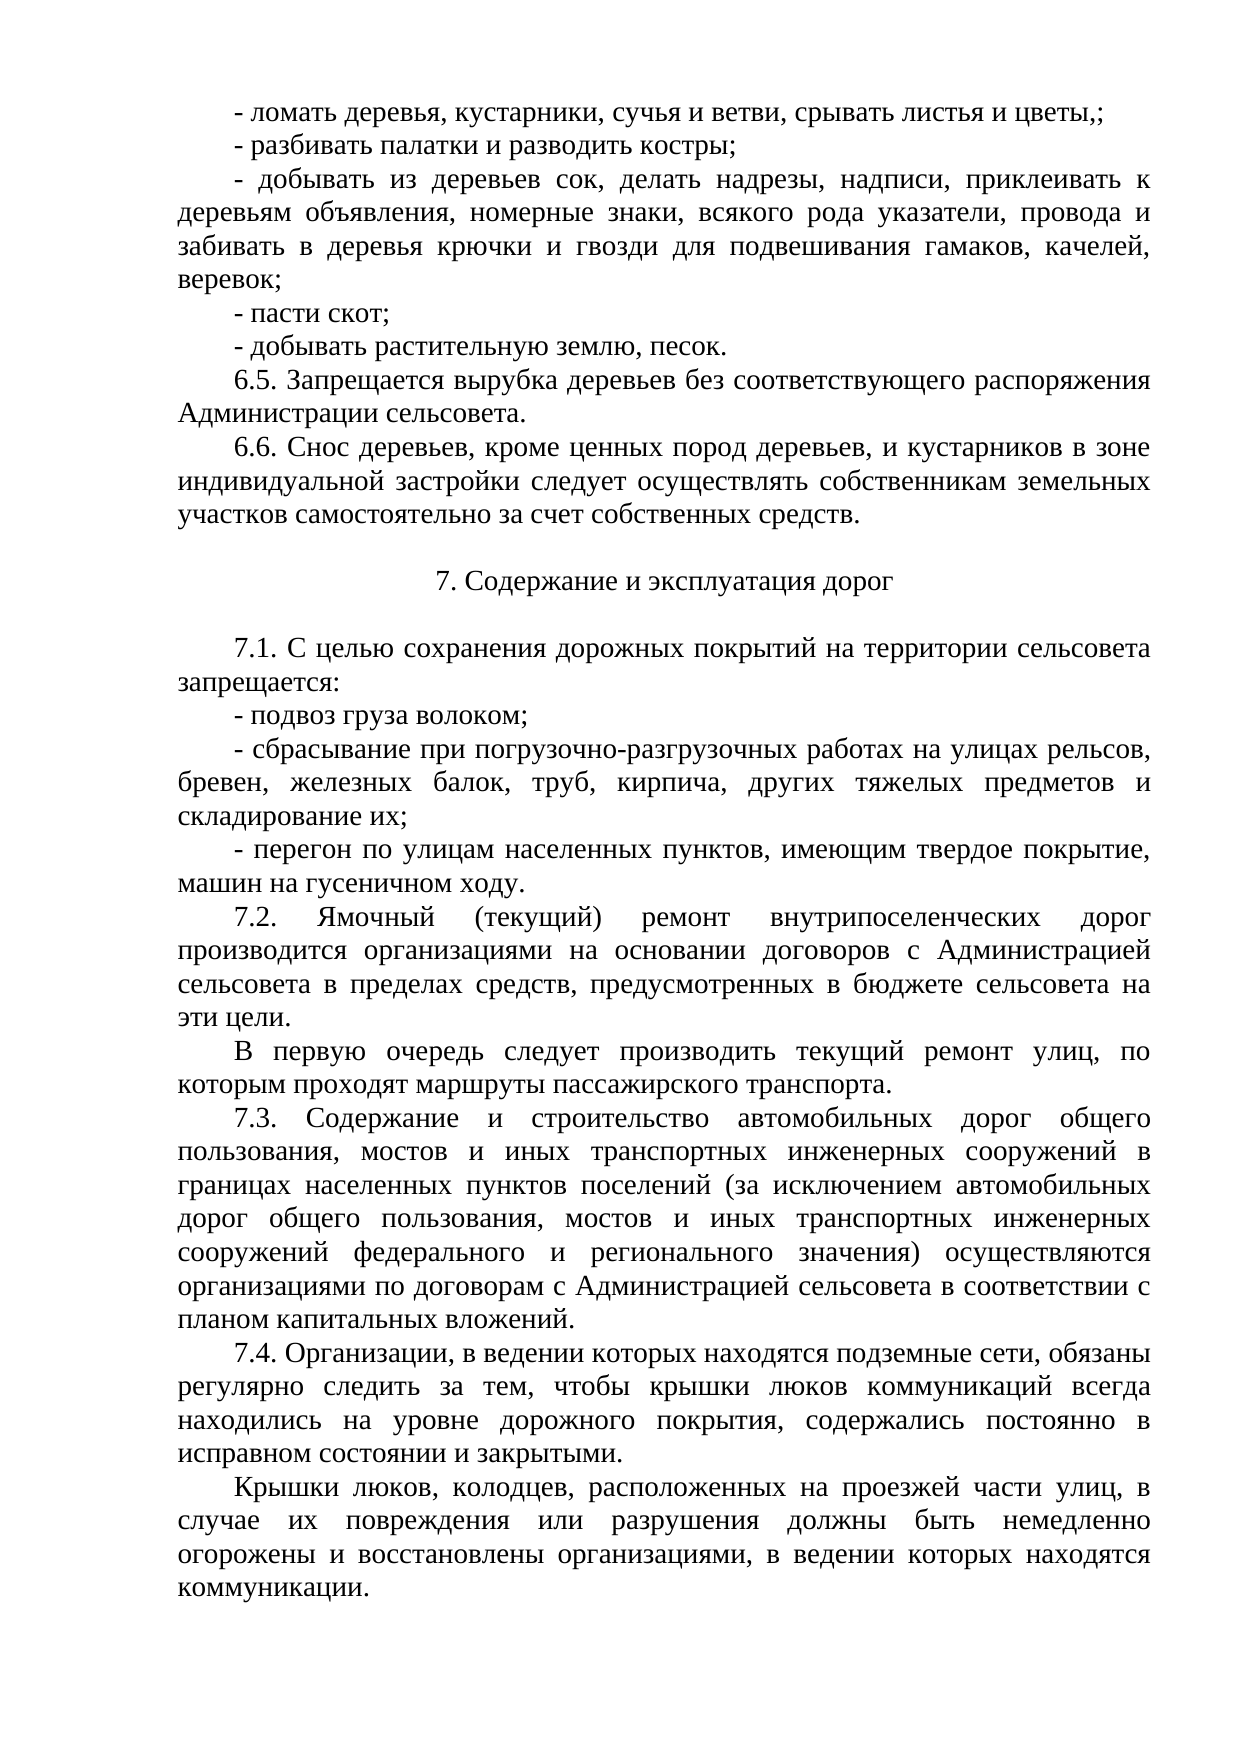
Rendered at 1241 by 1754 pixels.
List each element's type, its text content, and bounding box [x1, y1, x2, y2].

text 6.6. Снос деревьев, кроме ценных пород деревьев, и кустарников в зоне индивидуальной застройки следует осуществлять собственникам земельных участков самостоятельно за счет собственных средств. [177, 429, 1152, 530]
text 7.3. Содержание и строительство автомобильных дорог общего пользования, мостов и иных транспортных инженерных сооружений в границах населенных пунктов поселений (за исключением автомобильных дорог общего пользования, мостов и иных транспортных инженерных сооружений федерального и регионального значения) осуществляются организациями по договорам с Администрацией сельсовета в соответствии с планом капитальных вложений. [177, 1100, 1152, 1335]
text - подвоз груза волоком; [177, 697, 1152, 731]
text 7.4. Организации, в ведении которых находятся подземные сети, обязаны регулярно следить за тем, чтобы крышки люков коммуникаций всегда находились на уровне дорожного покрытия, содержались постоянно в исправном состоянии и закрытыми. [177, 1335, 1152, 1469]
text 7. Содержание и эксплуатация дорог [177, 563, 1152, 597]
text 7.1. С целью сохранения дорожных покрытий на территории сельсовета запрещается: [177, 630, 1152, 697]
text - разбивать палатки и разводить костры; [177, 127, 1152, 161]
text В первую очередь следует производить текущий ремонт улиц, по которым проходят маршруты пассажирского транспорта. [177, 1033, 1152, 1100]
text - добывать из деревьев сок, делать надрезы, надписи, приклеивать к деревьям объявления, номерные знаки, всякого рода указатели, провода и забивать в деревья крючки и гвозди для подвешивания гамаков, качелей, веревок; [177, 161, 1152, 295]
text 7.2. Ямочный (текущий) ремонт внутрипоселенческих дорог производится организациями на основании договоров с Администрацией сельсовета в пределах средств, предусмотренных в бюджете сельсовета на эти цели. [177, 899, 1152, 1033]
text - сбрасывание при погрузочно-разгрузочных работах на улицах рельсов, бревен, железных балок, труб, кирпича, других тяжелых предметов и складирование их; [177, 731, 1152, 832]
text - перегон по улицам населенных пунктов, имеющим твердое покрытие, машин на гусеничном ходу. [177, 832, 1152, 899]
text - ломать деревья, кустарники, сучья и ветви, срывать листья и цветы,; [177, 94, 1152, 127]
text - пасти скот; [177, 295, 1152, 328]
text 6.5. Запрещается вырубка деревьев без соответствующего распоряжения Администрации сельсовета. [177, 362, 1152, 429]
text Крышки люков, колодцев, расположенных на проезжей части улиц, в случае их повреждения или разрушения должны быть немедленно огорожены и восстановлены организациями, в ведении которых находятся коммуникации. [177, 1469, 1152, 1603]
text - добывать растительную землю, песок. [177, 328, 1152, 362]
